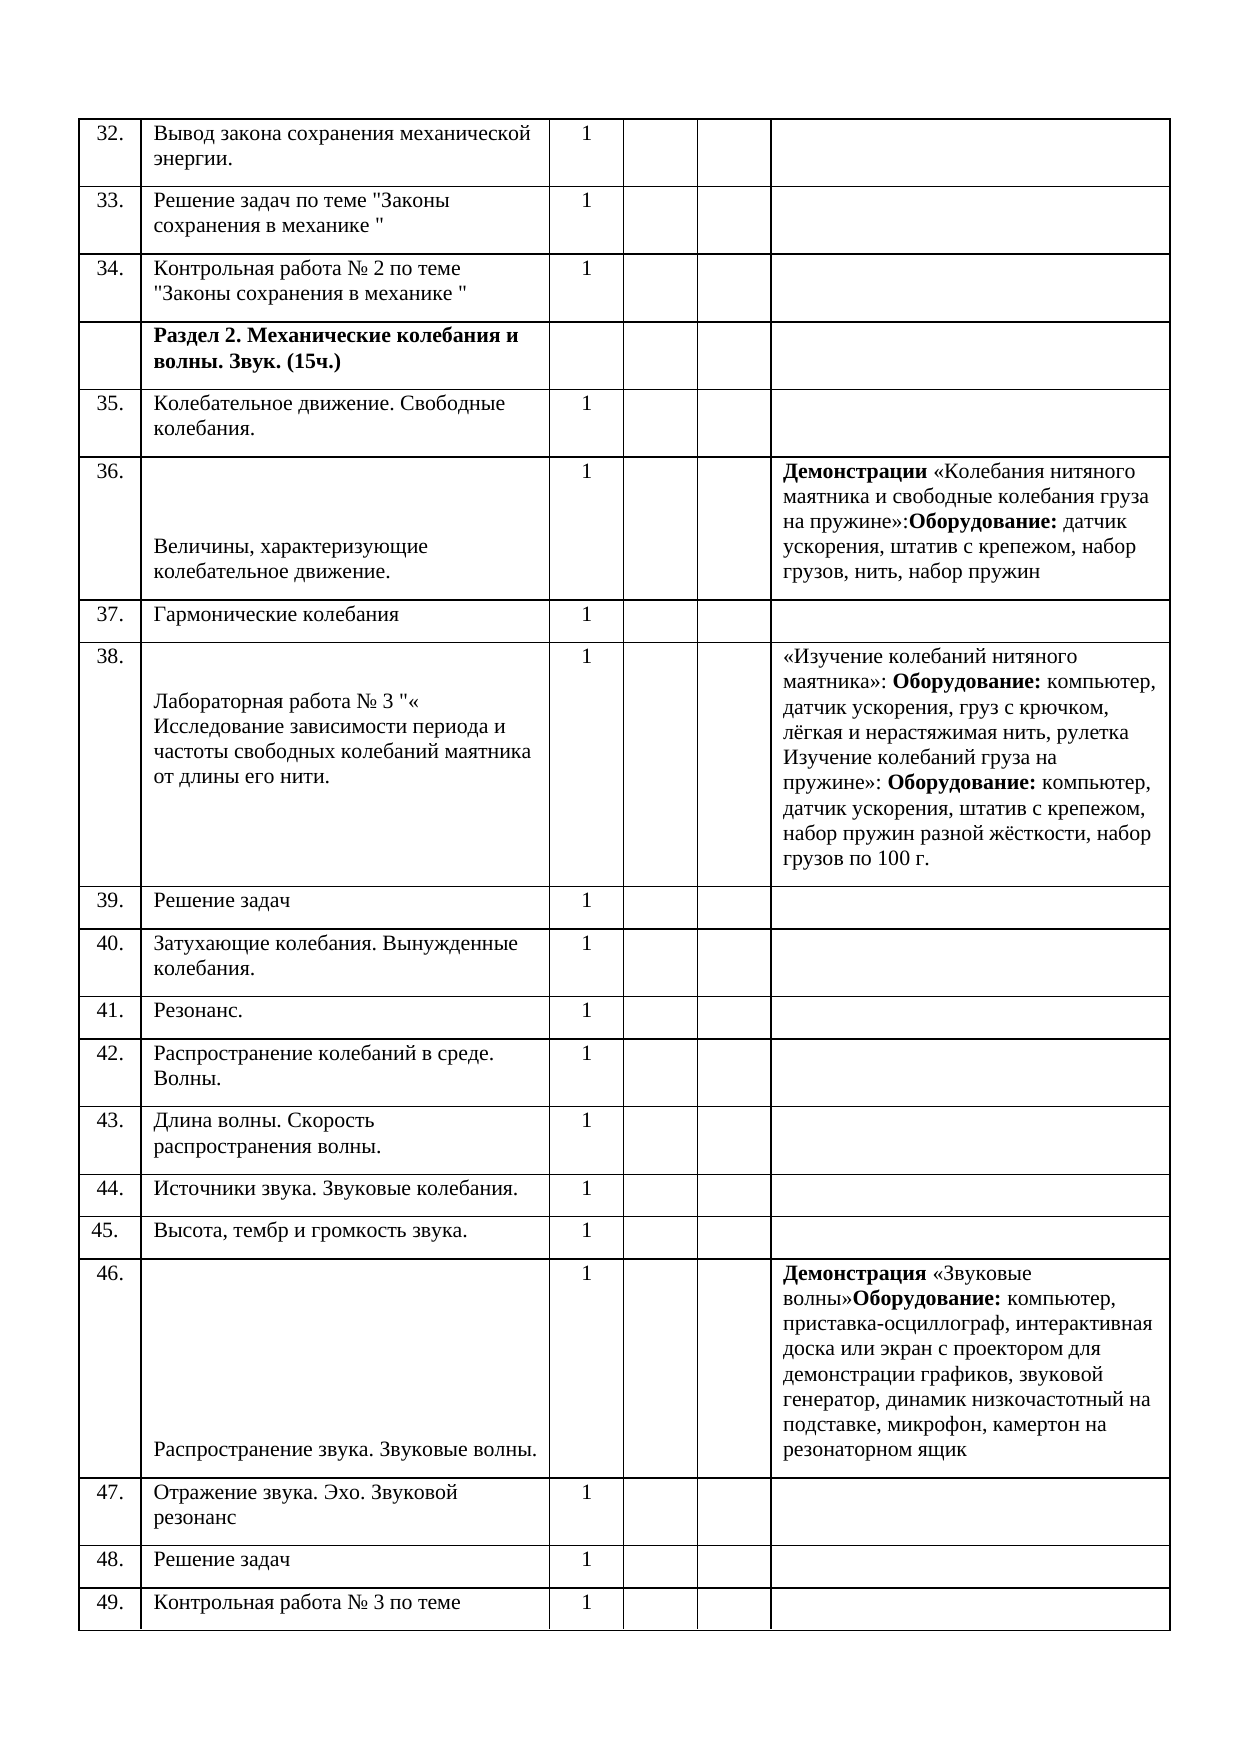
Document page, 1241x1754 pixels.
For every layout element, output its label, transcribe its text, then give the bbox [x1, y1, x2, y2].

table_cell 46. [80, 1260, 140, 1477]
table_cell [772, 390, 1169, 456]
table_cell 1 [550, 1040, 623, 1106]
table_cell [698, 997, 770, 1038]
table_cell [624, 458, 697, 599]
table_cell [698, 120, 770, 186]
table_cell 1 [550, 1107, 623, 1173]
table_cell 44. [80, 1175, 140, 1216]
table_cell [698, 1589, 770, 1629]
table_cell [698, 643, 770, 886]
table_cell Лабораторная работа № 3 "« Исследование зависимости периода и частоты свободных колебаний маятника от длины его нити. [142, 643, 549, 886]
table_cell 1 [550, 1546, 623, 1587]
table_cell [772, 120, 1169, 186]
table_cell [624, 1107, 697, 1173]
table_cell [624, 643, 697, 886]
table_cell Резонанс. [142, 997, 549, 1038]
table_cell [772, 1479, 1169, 1545]
table_cell [698, 1546, 770, 1587]
table_cell 1 [550, 187, 623, 253]
table_cell [772, 187, 1169, 253]
table_cell Длина волны. Скорость распространения волны. [142, 1107, 549, 1173]
table_cell Источники звука. Звуковые колебания. [142, 1175, 549, 1216]
table_cell [550, 323, 623, 388]
table_cell 1 [550, 255, 623, 321]
table_cell Решение задач по теме "Законы сохранения в механике " [142, 187, 549, 253]
table_cell 36. [80, 458, 140, 599]
table_cell [624, 1589, 697, 1629]
table_cell [624, 120, 697, 186]
table_cell 1 [550, 390, 623, 456]
table_cell [698, 390, 770, 456]
table_cell [698, 1107, 770, 1173]
table_cell [624, 1217, 697, 1258]
table_cell Контрольная работа № 2 по теме "Законы сохранения в механике " [142, 255, 549, 321]
table_cell Решение задач [142, 887, 549, 928]
table_cell 49. [80, 1589, 140, 1629]
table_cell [142, 1589, 549, 1629]
table_cell [624, 1040, 697, 1106]
table_cell [772, 1589, 1169, 1629]
table_cell [698, 1040, 770, 1106]
table_cell 1 [550, 120, 623, 186]
table_cell [772, 1546, 1169, 1587]
table_cell 37. [80, 601, 140, 642]
table_cell 45. [80, 1217, 140, 1258]
table_cell Высота, тембр и громкость звука. [142, 1217, 549, 1258]
table_cell [698, 930, 770, 996]
table_cell 1 [550, 1479, 623, 1545]
table_cell 43. [80, 1107, 140, 1173]
table_cell [624, 255, 697, 321]
table_cell Величины, характеризующие колебательное движение. [142, 458, 549, 599]
table_cell Гармонические колебания [142, 601, 549, 642]
table_cell Демонстрация «Звуковые волны»Оборудование: компьютер, приставка-осциллограф, интерактивная доска или экран с проектором для демонстрации графиков, звуковой генератор, динамик низкочастотный на подставке, микрофон, камертон на резонаторном ящик [772, 1260, 1169, 1477]
table_cell 38. [80, 643, 140, 886]
table_cell [698, 887, 770, 928]
table_cell [80, 323, 140, 388]
table_cell [624, 997, 697, 1038]
table_cell Раздел 2. Механические колебания и волны. Звук. (15ч.) [142, 323, 549, 388]
table_cell 41. [80, 997, 140, 1038]
table_cell [772, 1040, 1169, 1106]
table_cell [698, 1175, 770, 1216]
table_cell [772, 323, 1169, 388]
table_cell [772, 601, 1169, 642]
table_cell [624, 1546, 697, 1587]
table_cell [624, 1479, 697, 1545]
table_cell 47. [80, 1479, 140, 1545]
table_cell [698, 1260, 770, 1477]
table_cell [624, 601, 697, 642]
table_cell Распространение колебаний в среде. Волны. [142, 1040, 549, 1106]
table_cell [772, 997, 1169, 1038]
table_cell [624, 1175, 697, 1216]
table_cell [772, 1175, 1169, 1216]
table_cell [698, 187, 770, 253]
table_cell 1 [550, 1217, 623, 1258]
table_cell 1 [550, 1589, 623, 1629]
table_cell 32. [80, 120, 140, 186]
table_cell 1 [550, 1260, 623, 1477]
table_cell [772, 887, 1169, 928]
table_cell [624, 323, 697, 388]
table_cell 1 [550, 887, 623, 928]
table_cell Решение задач [142, 1546, 549, 1587]
table_cell [698, 601, 770, 642]
table_cell 48. [80, 1546, 140, 1587]
table_cell 1 [550, 930, 623, 996]
table_cell Распространение звука. Звуковые волны. [142, 1260, 549, 1477]
table_cell [698, 458, 770, 599]
table_cell 1 [550, 997, 623, 1038]
table_cell [698, 1479, 770, 1545]
table_cell Затухающие колебания. Вынужденные колебания. [142, 930, 549, 996]
table_cell [624, 887, 697, 928]
table_cell [624, 1260, 697, 1477]
table_cell [698, 255, 770, 321]
table_cell Колебательное движение. Свободные колебания. [142, 390, 549, 456]
table_cell 40. [80, 930, 140, 996]
table_cell 35. [80, 390, 140, 456]
table_cell 1 [550, 1175, 623, 1216]
table_cell Демонстрации «Колебания нитяного маятника и свободные колебания груза на пружине»:Оборудование: датчик ускорения, штатив с крепежом, набор грузов, нить, набор пружин [772, 458, 1169, 599]
table_cell 1 [550, 458, 623, 599]
table_cell 1 [550, 601, 623, 642]
table_cell [772, 255, 1169, 321]
table_cell Вывод закона сохранения механической энергии. [142, 120, 549, 186]
table_cell [698, 323, 770, 388]
table_cell [772, 1217, 1169, 1258]
table_cell [772, 930, 1169, 996]
table_cell Отражение звука. Эхо. Звуковой резонанс [142, 1479, 549, 1545]
table_cell 33. [80, 187, 140, 253]
table_cell [772, 1107, 1169, 1173]
table_cell [624, 930, 697, 996]
table_cell 42. [80, 1040, 140, 1106]
table_cell 1 [550, 643, 623, 886]
table_cell 39. [80, 887, 140, 928]
table_cell [624, 187, 697, 253]
table_cell [698, 1217, 770, 1258]
table_cell 34. [80, 255, 140, 321]
table_cell [624, 390, 697, 456]
table_cell «Изучение колебаний нитяного маятника»: Оборудование: компьютер, датчик ускорения, груз с крючком, лёгкая и нерастяжимая нить, рулетка Изучение колебаний груза на пружине»: Оборудование: компьютер, датчик ускорения, штатив с крепежом, набор пружин разной жёсткости, набор грузов по 100 г. [772, 643, 1169, 886]
